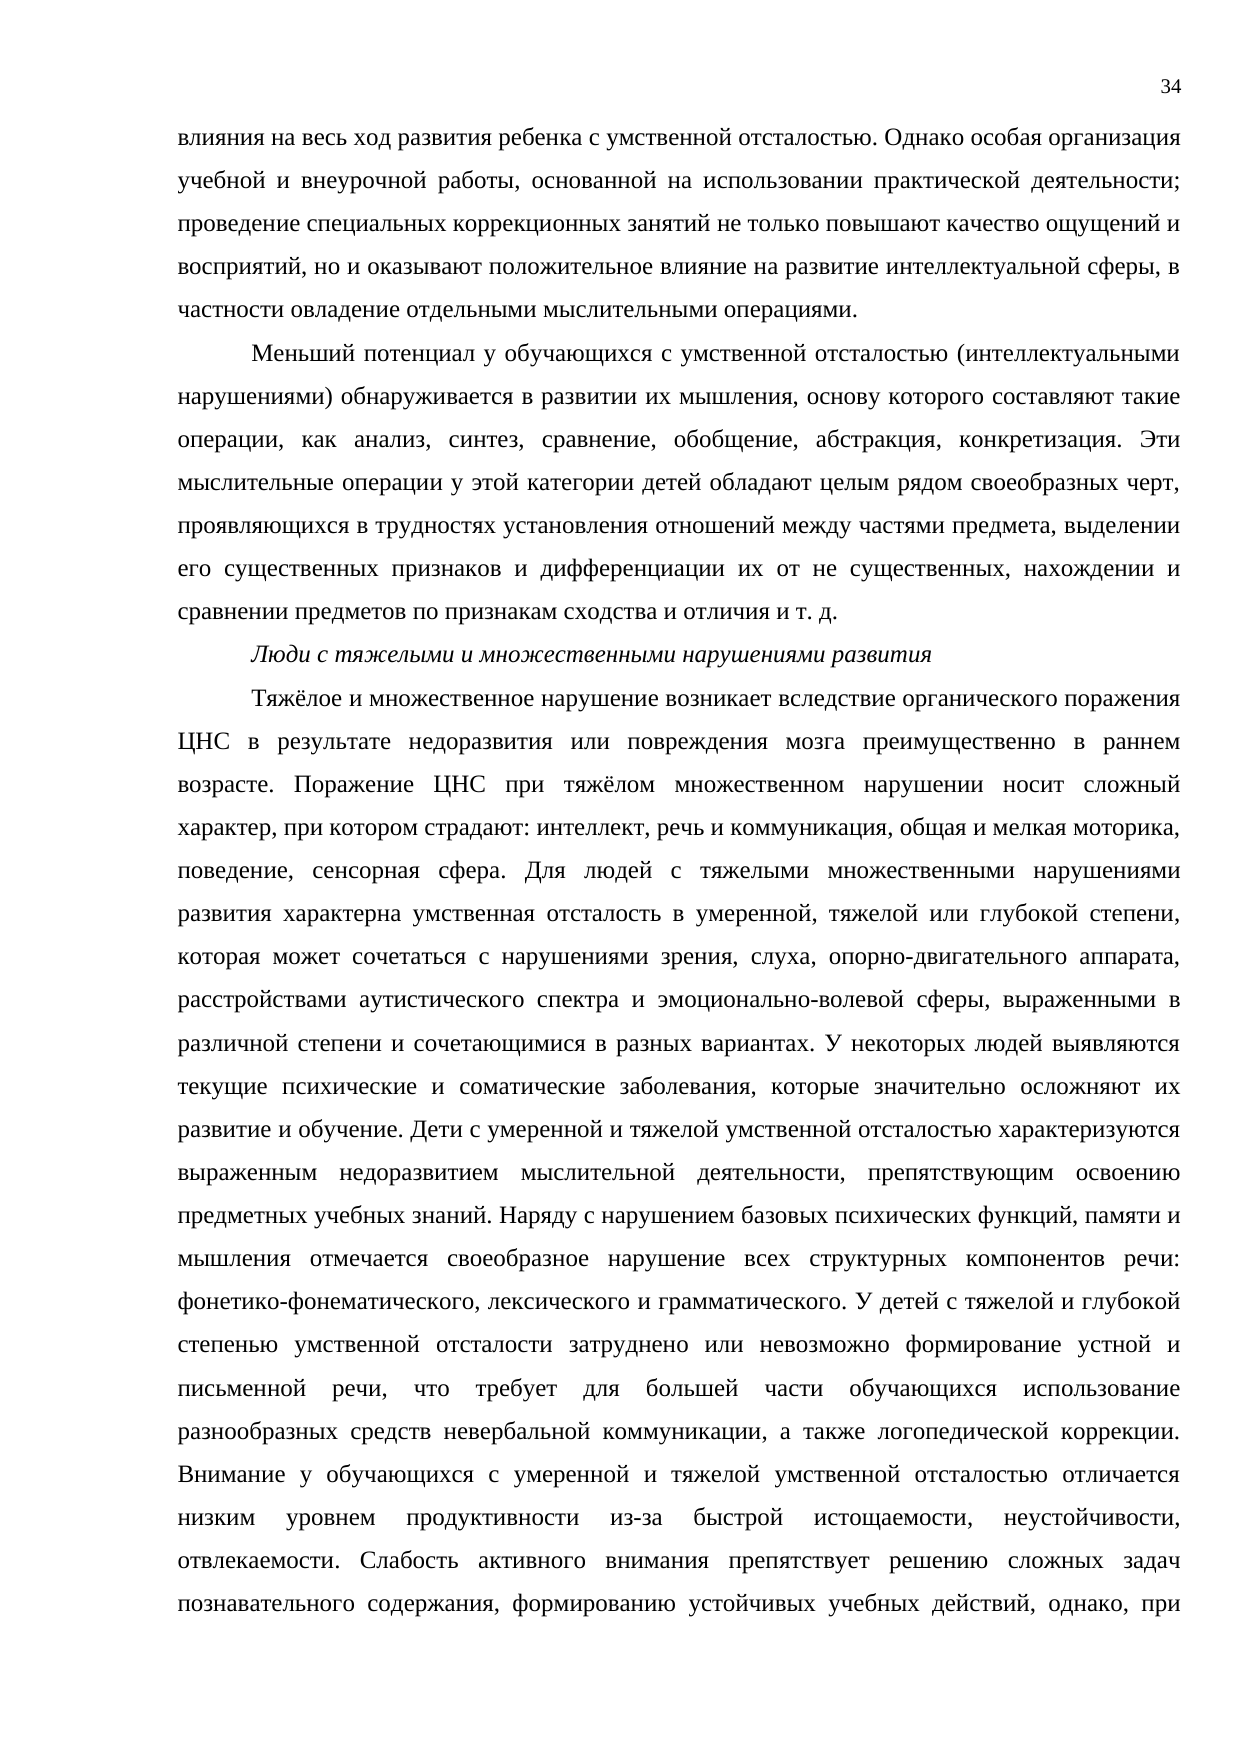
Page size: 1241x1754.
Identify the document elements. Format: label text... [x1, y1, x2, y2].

text Люди с тяжелыми и множественными нарушениями развития [177, 639, 1181, 668]
text Меньший потенциал у обучающихся с умственной отсталостью (интеллектуальными нарушениями) обнаруживается в развитии их мышления, основу которого составляют такие операции, как анализ, синтез, сравнение, обобщение, абстракция, конкретизация. Эти мыслительные операции у этой категории детей обладают целым рядом своеобразных черт, проявляющихся в трудностях установления отношений между частями предмета, выделении его существенных признаков и дифференциации их от не существенных, нахождении и сравнении предметов по признакам сходства и отличия и т. д. [177, 338, 1181, 625]
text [177, 683, 1181, 1617]
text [177, 122, 1181, 323]
